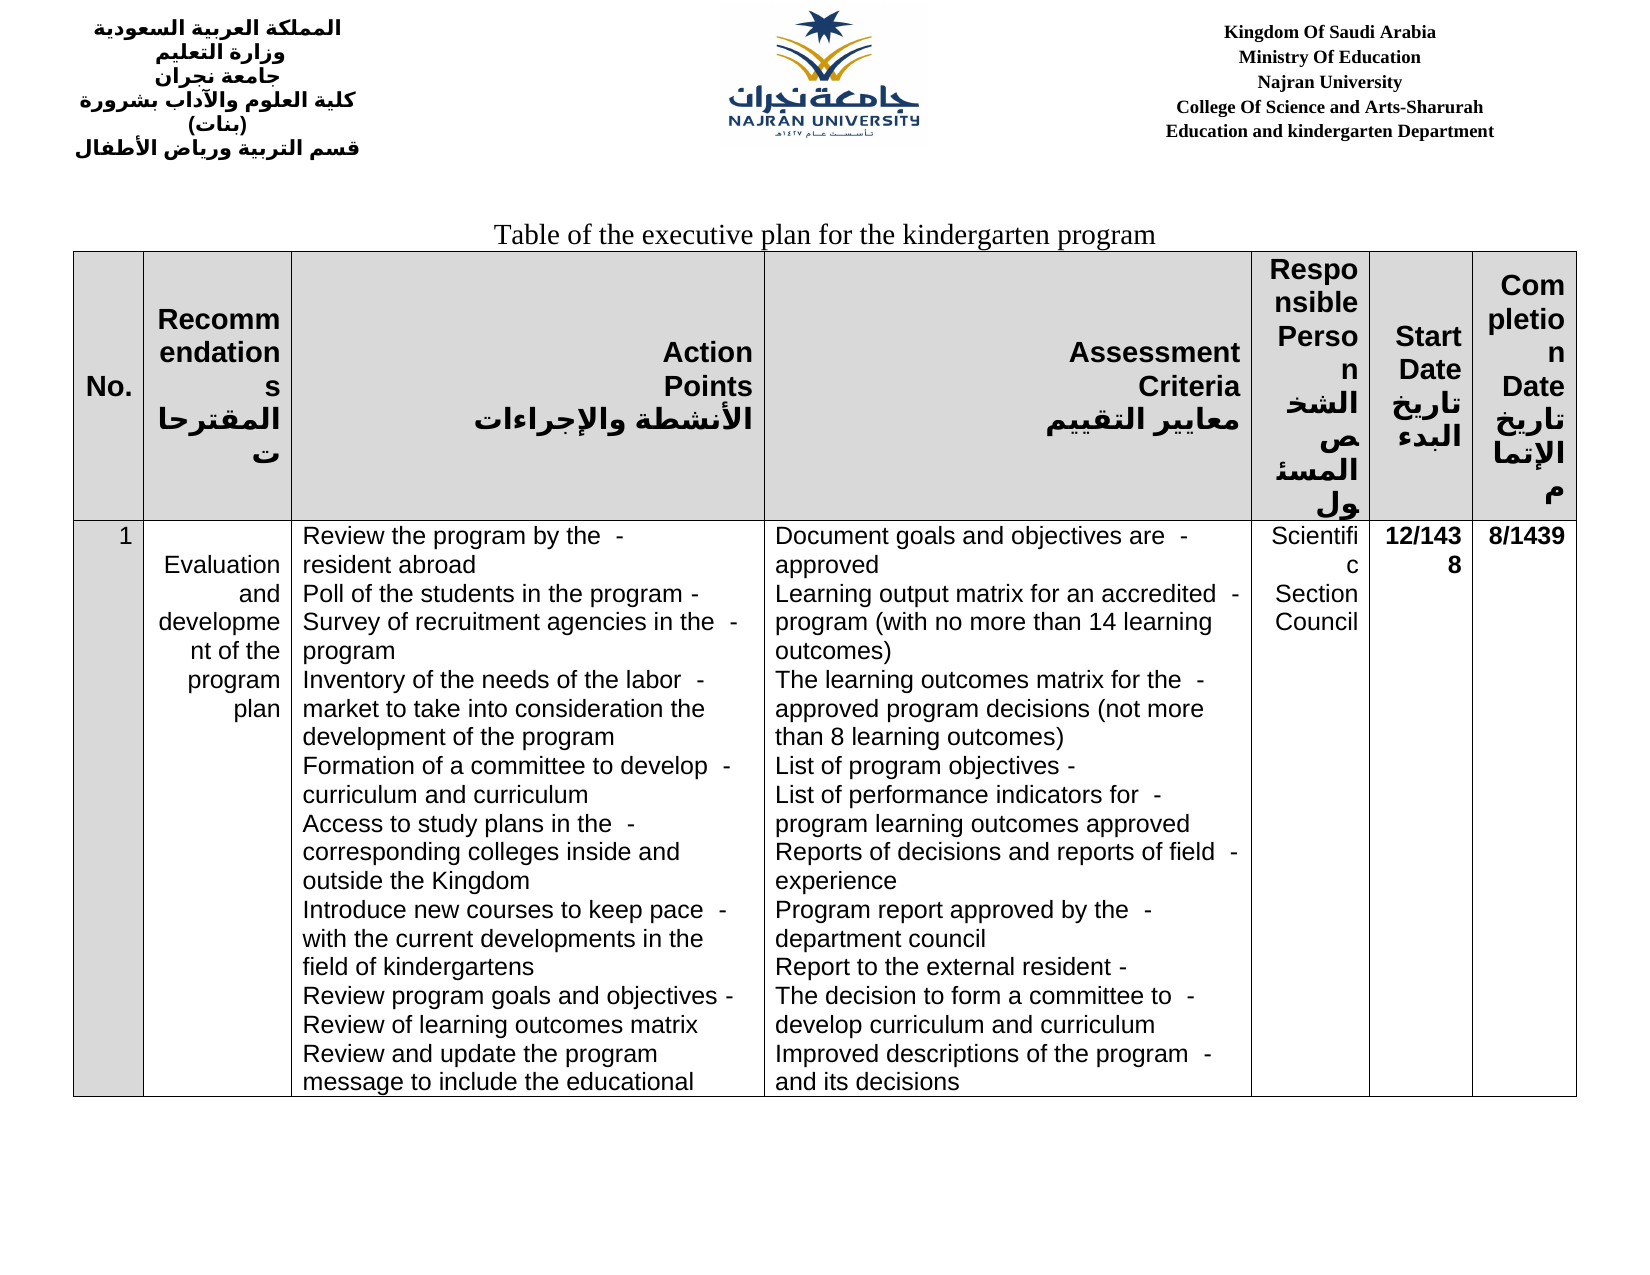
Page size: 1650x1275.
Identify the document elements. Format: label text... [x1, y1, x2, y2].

table_cell Evaluation and development of the program plan [144, 521, 291, 1096]
table_header Completion Date تاريخ الإتمام [1473, 252, 1576, 520]
table_cell 1 [74, 521, 143, 1096]
table_header Action Points الأنشطة والإجراءات [292, 252, 764, 520]
table_header No. [74, 252, 143, 520]
table_cell 12/1438 [1370, 521, 1472, 1096]
table_cell 8/1439 [1473, 521, 1576, 1096]
table_header Responsible Person الشخص المسئول [1252, 252, 1369, 520]
text Table of the executive plan for the kindergarten program [150, 217, 1500, 251]
picture [719, 3, 929, 146]
table_header Recommendationsالمقترحات [144, 252, 291, 520]
table_header Start Date تاريخ البدء [1370, 252, 1472, 520]
table_header Assessment Criteria معايير التقييم [765, 252, 1251, 520]
table_cell Scientific Section Council [1252, 521, 1369, 1096]
